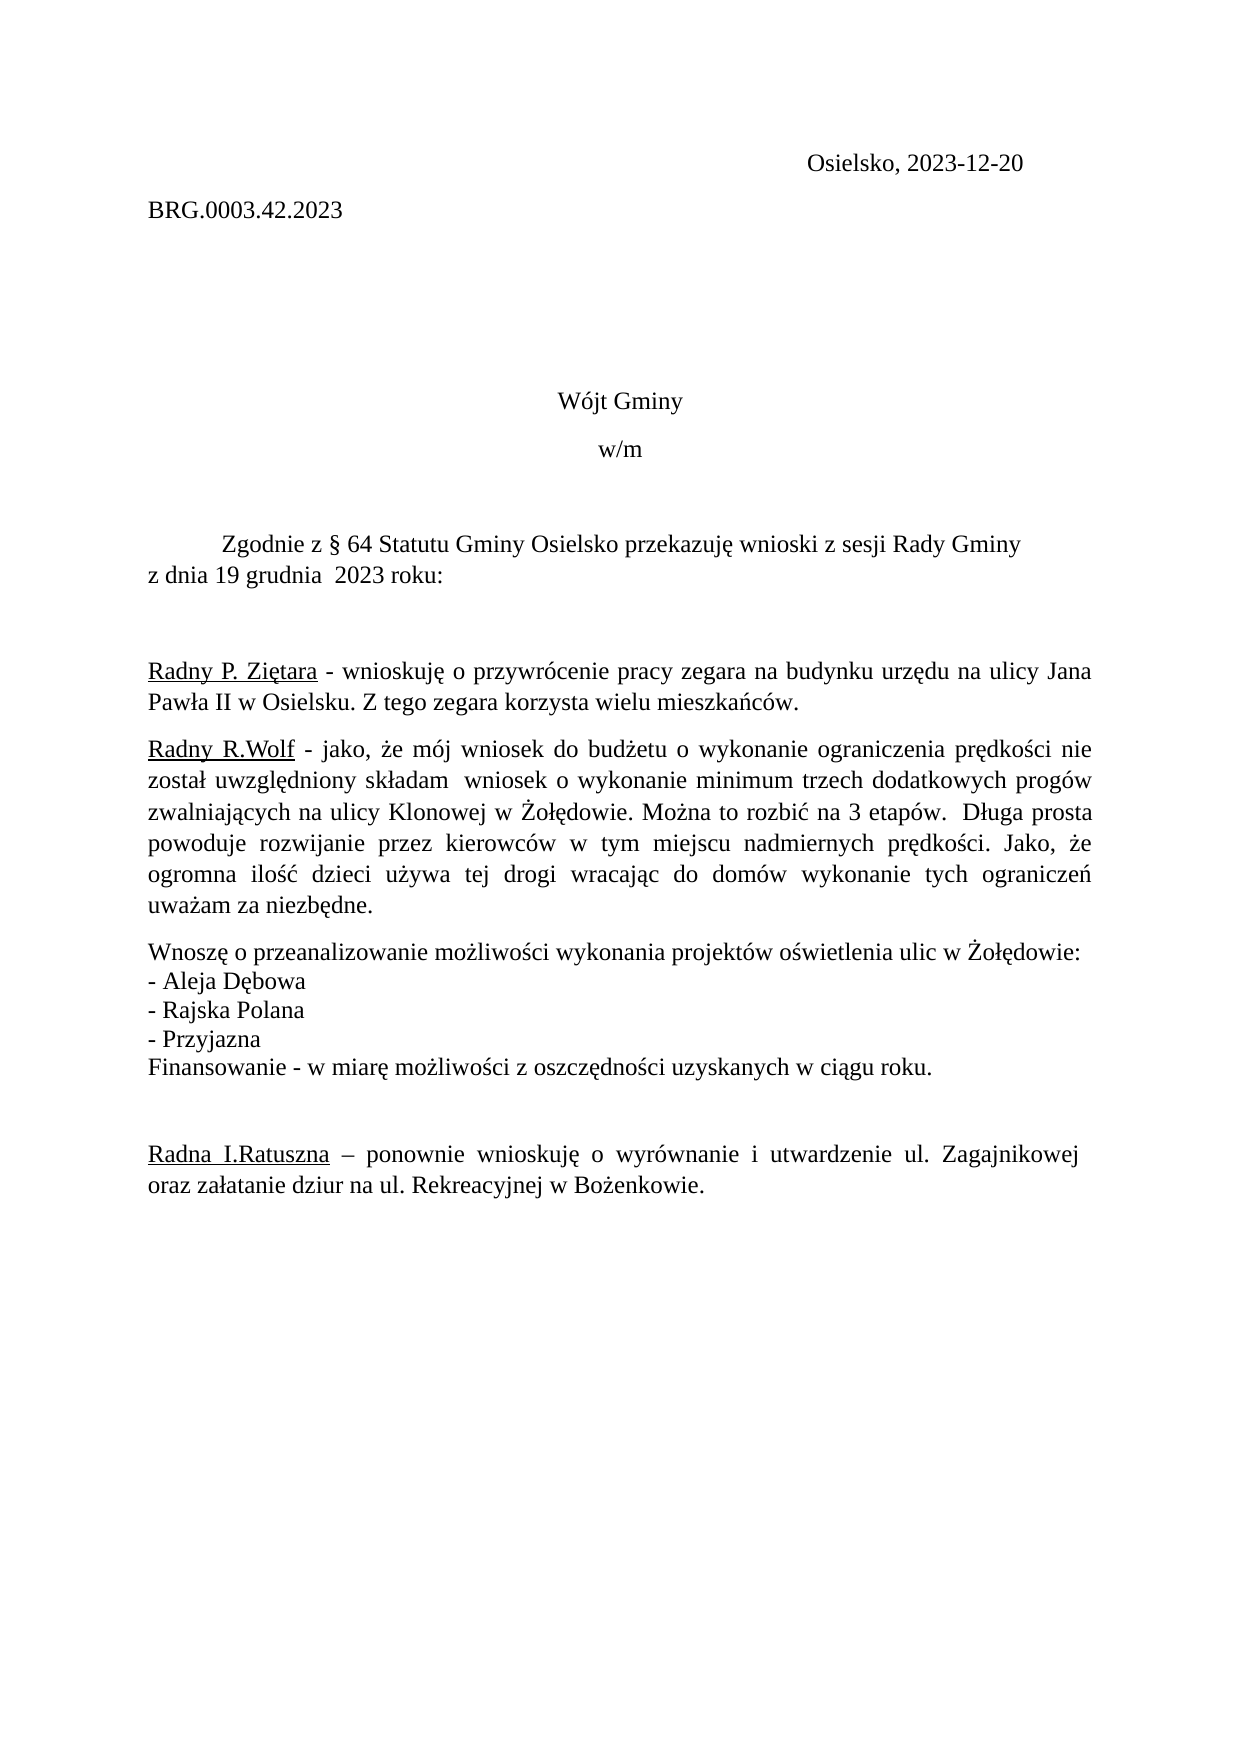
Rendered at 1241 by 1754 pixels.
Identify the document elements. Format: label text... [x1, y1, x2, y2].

text Radny R.Wolf - jako, że mój wniosek do budżetu o wykonanie ograniczenia prędkości nie został uwzględniony składam wniosek o wykonanie minimum trzech dodatkowych progów zwalniających na ulicy Klonowej w Żołędowie. Można to rozbić na 3 etapów. Długa prosta powoduje rozwijanie przez kierowców w tym miejscu nadmiernych prędkości. Jako, że ogromna ilość dzieci używa tej drogi wracając do domów wykonanie tych ograniczeń uważam za niezbędne. [148, 734, 1093, 918]
text w/m [148, 434, 1093, 463]
text BRG.0003.42.2023 [148, 195, 1093, 224]
text Wójt Gminy [148, 386, 1093, 415]
text Finansowanie - w miarę możliwości z oszczędności uzyskanych w ciągu roku. [148, 1052, 1093, 1081]
text - Przyjazna [148, 1024, 1093, 1052]
text Radna I.Ratuszna – ponownie wnioskuję o wyrównanie i utwardzenie ul. Zagajnikowej oraz załatanie dziur na ul. Rekreacyjnej w Bożenkowie. [148, 1139, 1093, 1198]
text Zgodnie z § 64 Statutu Gminy Osielsko przekazuję wnioski z sesji Rady Gminy z dnia 19 grudnia 2023 roku: [148, 529, 1093, 589]
text Radny P. Ziętara - wnioskuję o przywrócenie pracy zegara na budynku urzędu na ulicy Jana Pawła II w Osielsku. Z tego zegara korzysta wielu mieszkańców. [148, 656, 1093, 716]
text - Aleja Dębowa [148, 966, 1093, 995]
text Wnoszę o przeanalizowanie możliwości wykonania projektów oświetlenia ulic w Żołędowie: [148, 937, 1093, 966]
text Osielsko, 2023-12-20 [664, 148, 1093, 176]
text - Rajska Polana [148, 995, 1093, 1024]
